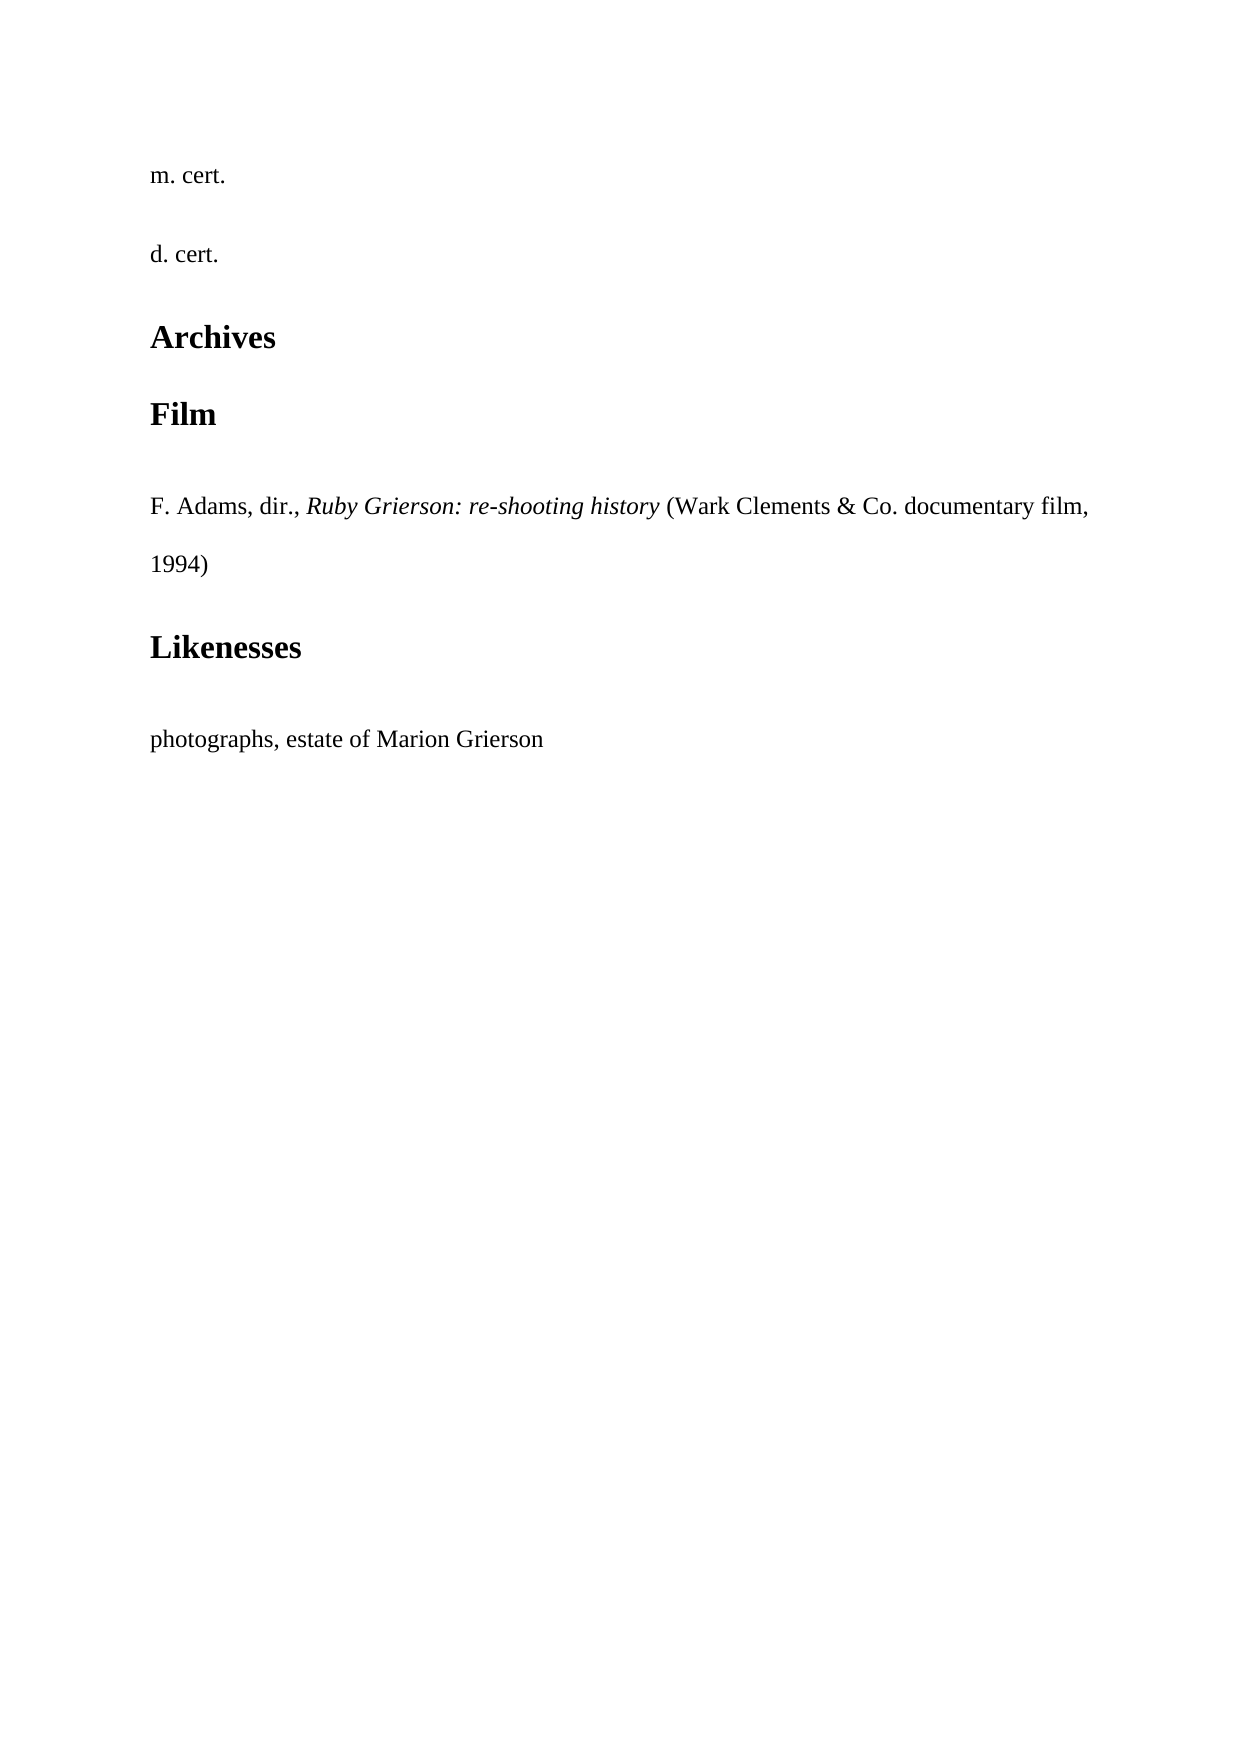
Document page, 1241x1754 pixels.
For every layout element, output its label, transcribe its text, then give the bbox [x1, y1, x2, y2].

text Archives [150, 307, 1090, 355]
text d. cert. [150, 228, 1090, 267]
text Film [150, 383, 1090, 432]
text F. Adams, dir., Ruby Grierson: re-shooting history (Wark Clements & Co. documentary film, 1994) [150, 481, 1090, 577]
text Likenesses [150, 617, 1090, 665]
text m. cert. [150, 150, 1090, 189]
text photographs, estate of Marion Grierson [150, 714, 1090, 764]
